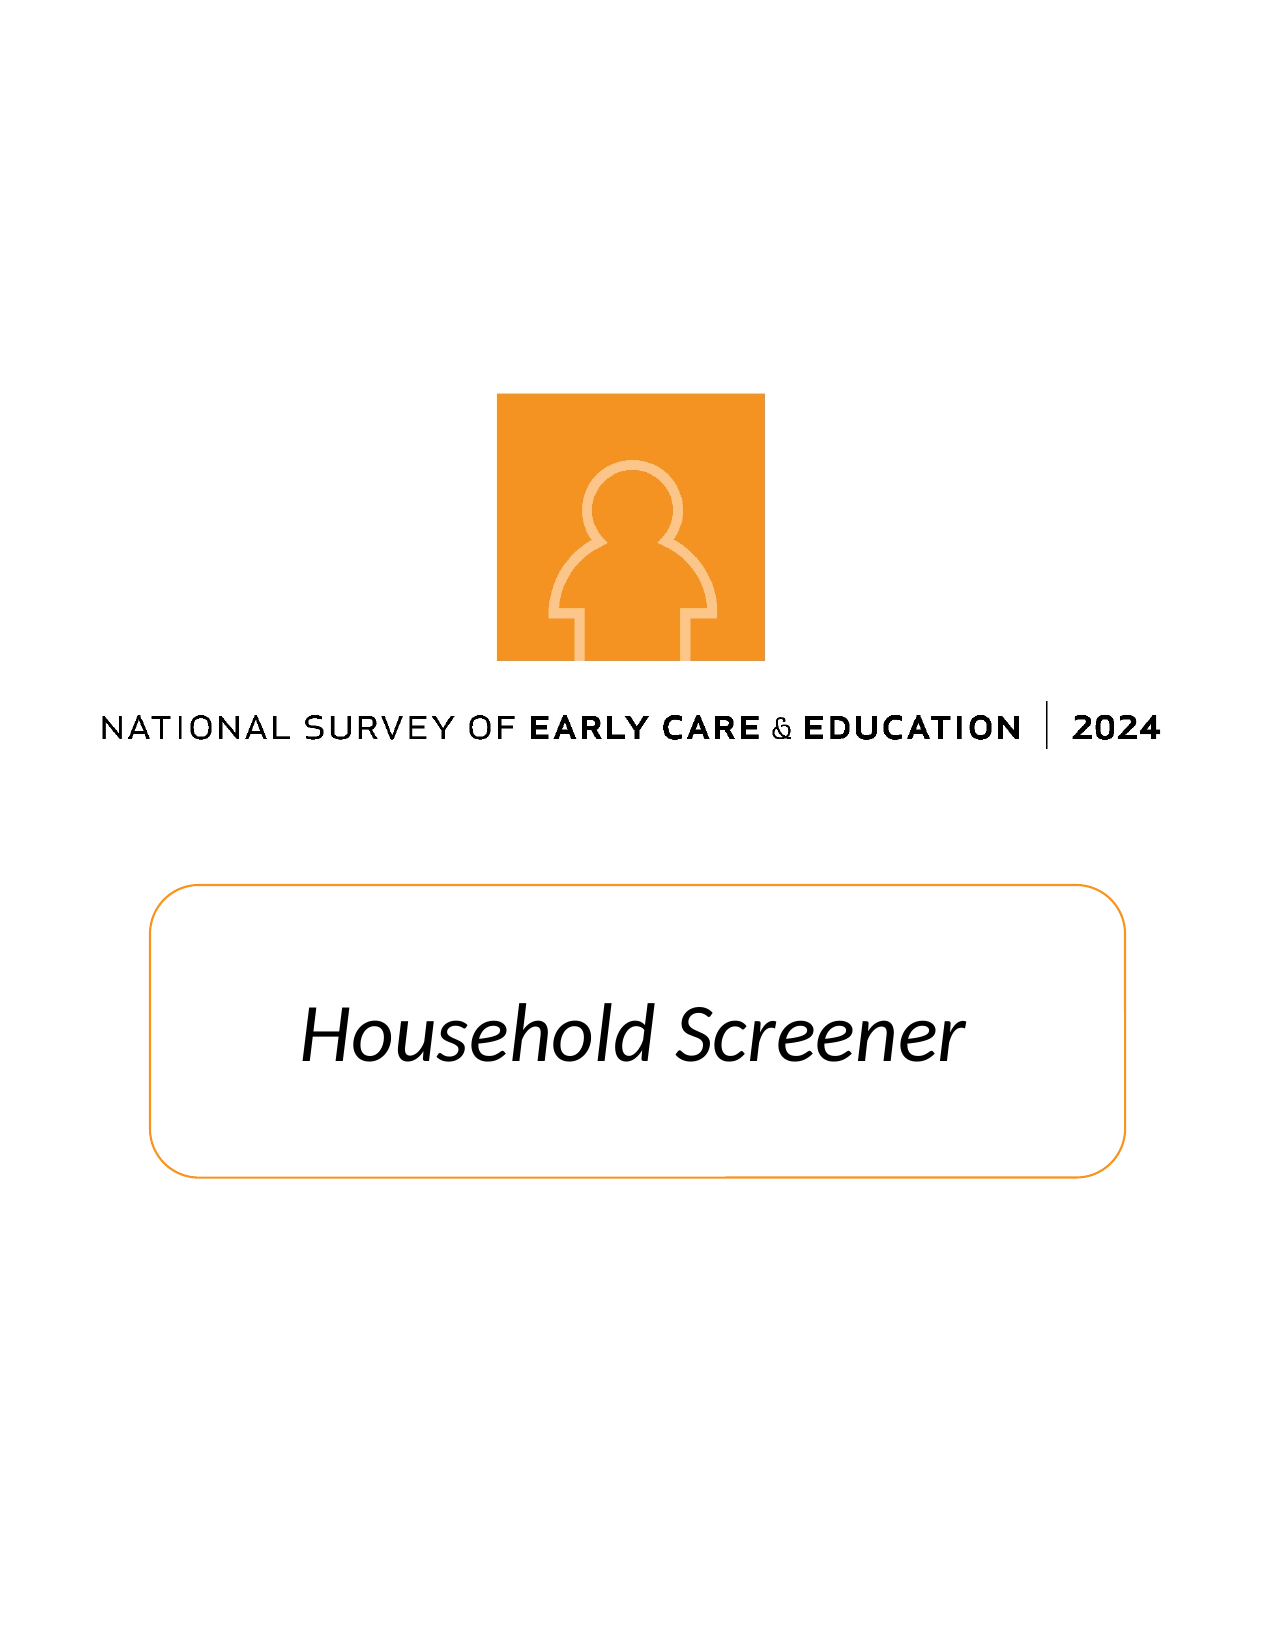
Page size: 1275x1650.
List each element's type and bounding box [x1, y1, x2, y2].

picture [0, 162, 1275, 844]
